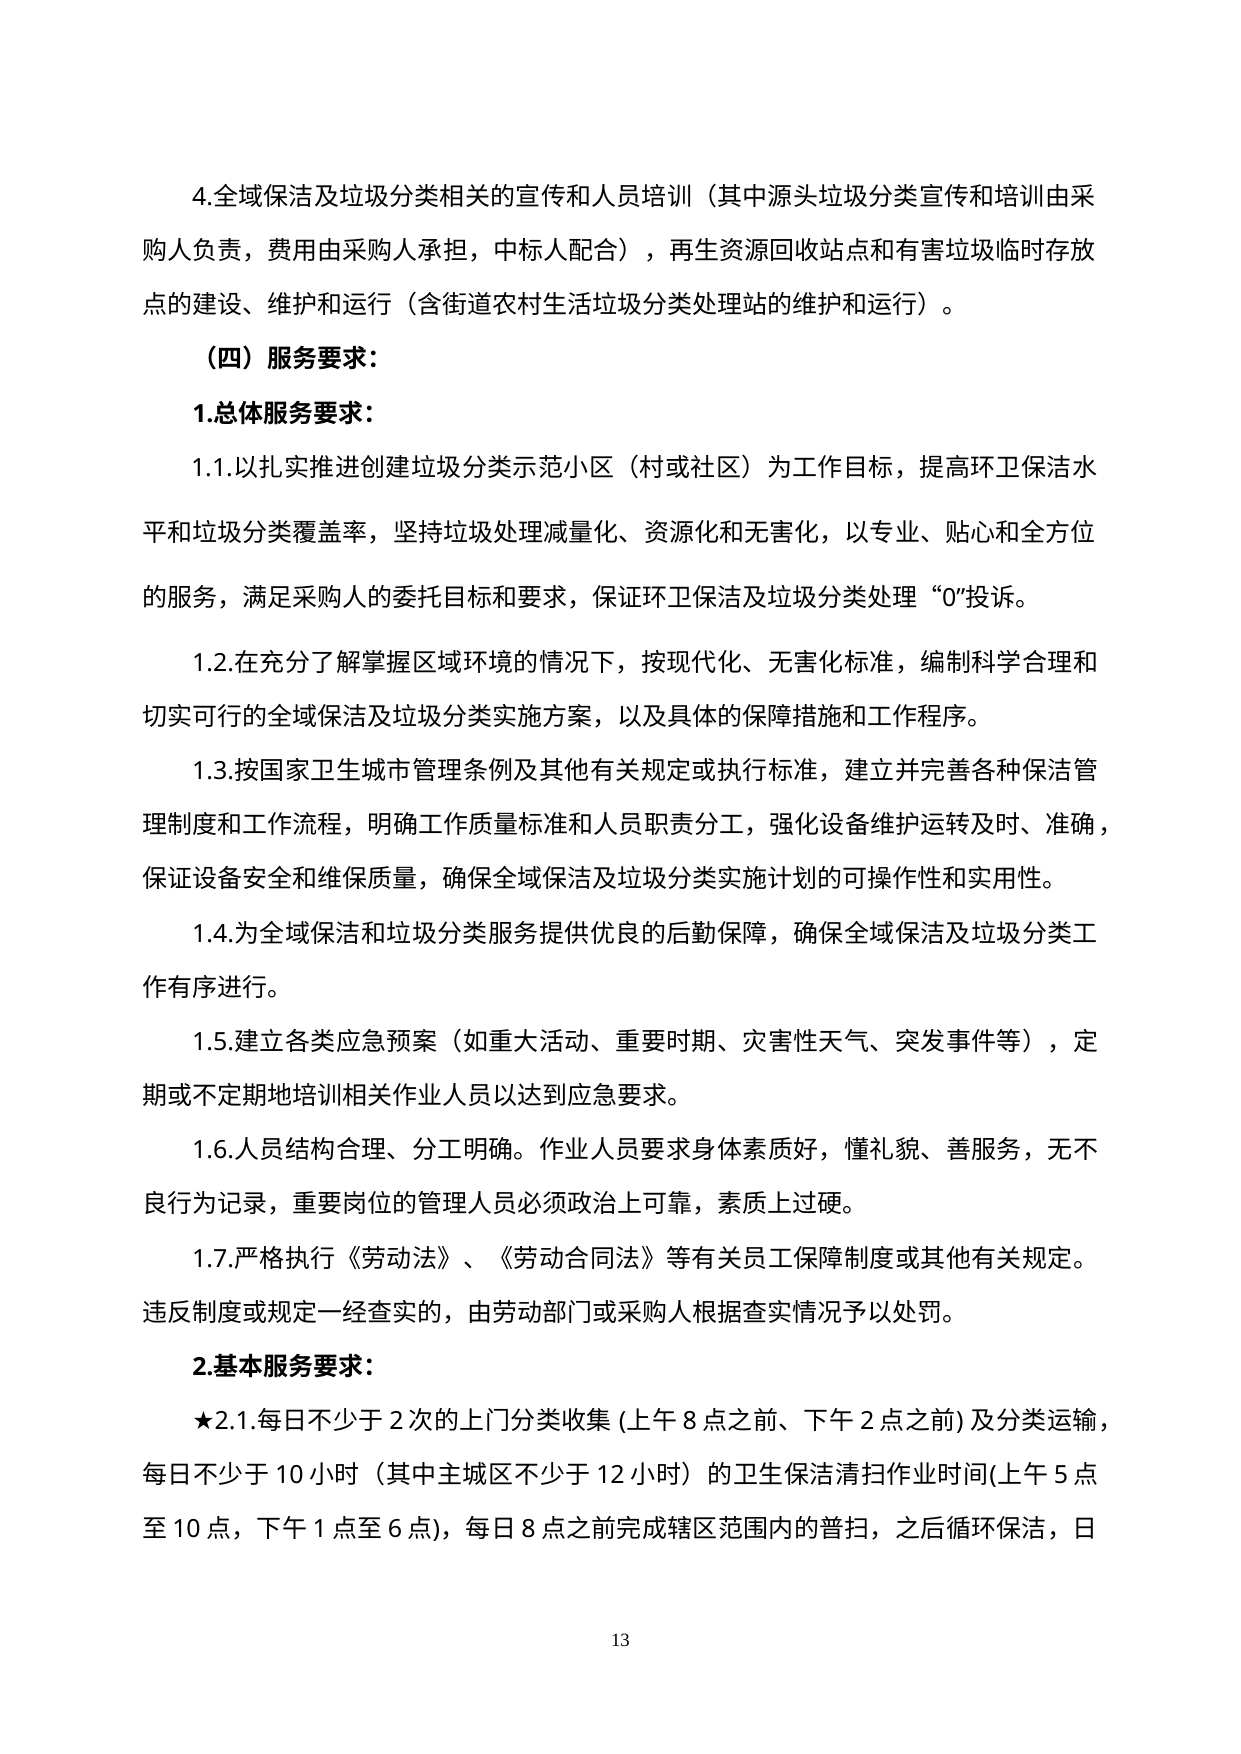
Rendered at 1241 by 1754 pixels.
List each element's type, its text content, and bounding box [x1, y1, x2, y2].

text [142, 1386, 1098, 1549]
text 1.总体服务要求： [142, 379, 1098, 433]
text （四）服务要求： [142, 324, 1098, 379]
text 1.4.为全域保洁和垃圾分类服务提供优良的后勤保障，确保全域保洁及垃圾分类工作有序进行。 [142, 899, 1098, 1007]
text 1.2.在充分了解掌握区域环境的情况下，按现代化、无害化标准，编制科学合理和切实可行的全域保洁及垃圾分类实施方案，以及具体的保障措施和工作程序。 [142, 628, 1098, 736]
text 1.1.以扎实推进创建垃圾分类示范小区（村或社区）为工作目标，提高环卫保洁水平和垃圾分类覆盖率，坚持垃圾处理减量化、资源化和无害化，以专业、贴心和全方位的服务，满足采购人的委托目标和要求，保证环卫保洁及垃圾分类处理“0”投诉。 [142, 433, 1098, 628]
text 4.全域保洁及垃圾分类相关的宣传和人员培训（其中源头垃圾分类宣传和培训由采购人负责，费用由采购人承担，中标人配合），再生资源回收站点和有害垃圾临时存放点的建设、维护和运行（含街道农村生活垃圾分类处理站的维护和运行）。 [142, 162, 1098, 324]
text 1.5.建立各类应急预案（如重大活动、重要时期、灾害性天气、突发事件等），定期或不定期地培训相关作业人员以达到应急要求。 [142, 1007, 1098, 1115]
text 2.基本服务要求： [142, 1332, 1098, 1386]
text 1.3.按国家卫生城市管理条例及其他有关规定或执行标准，建立并完善各种保洁管理制度和工作流程，明确工作质量标准和人员职责分工，强化设备维护运转及时、准确，保证设备安全和维保质量，确保全域保洁及垃圾分类实施计划的可操作性和实用性。 [142, 736, 1098, 899]
text 1.6.人员结构合理、分工明确。作业人员要求身体素质好，懂礼貌、善服务，无不良行为记录，重要岗位的管理人员必须政治上可靠，素质上过硬。 [142, 1115, 1098, 1224]
text 1.7.严格执行《劳动法》、《劳动合同法》等有关员工保障制度或其他有关规定。违反制度或规定一经查实的，由劳动部门或采购人根据查实情况予以处罚。 [142, 1224, 1098, 1332]
